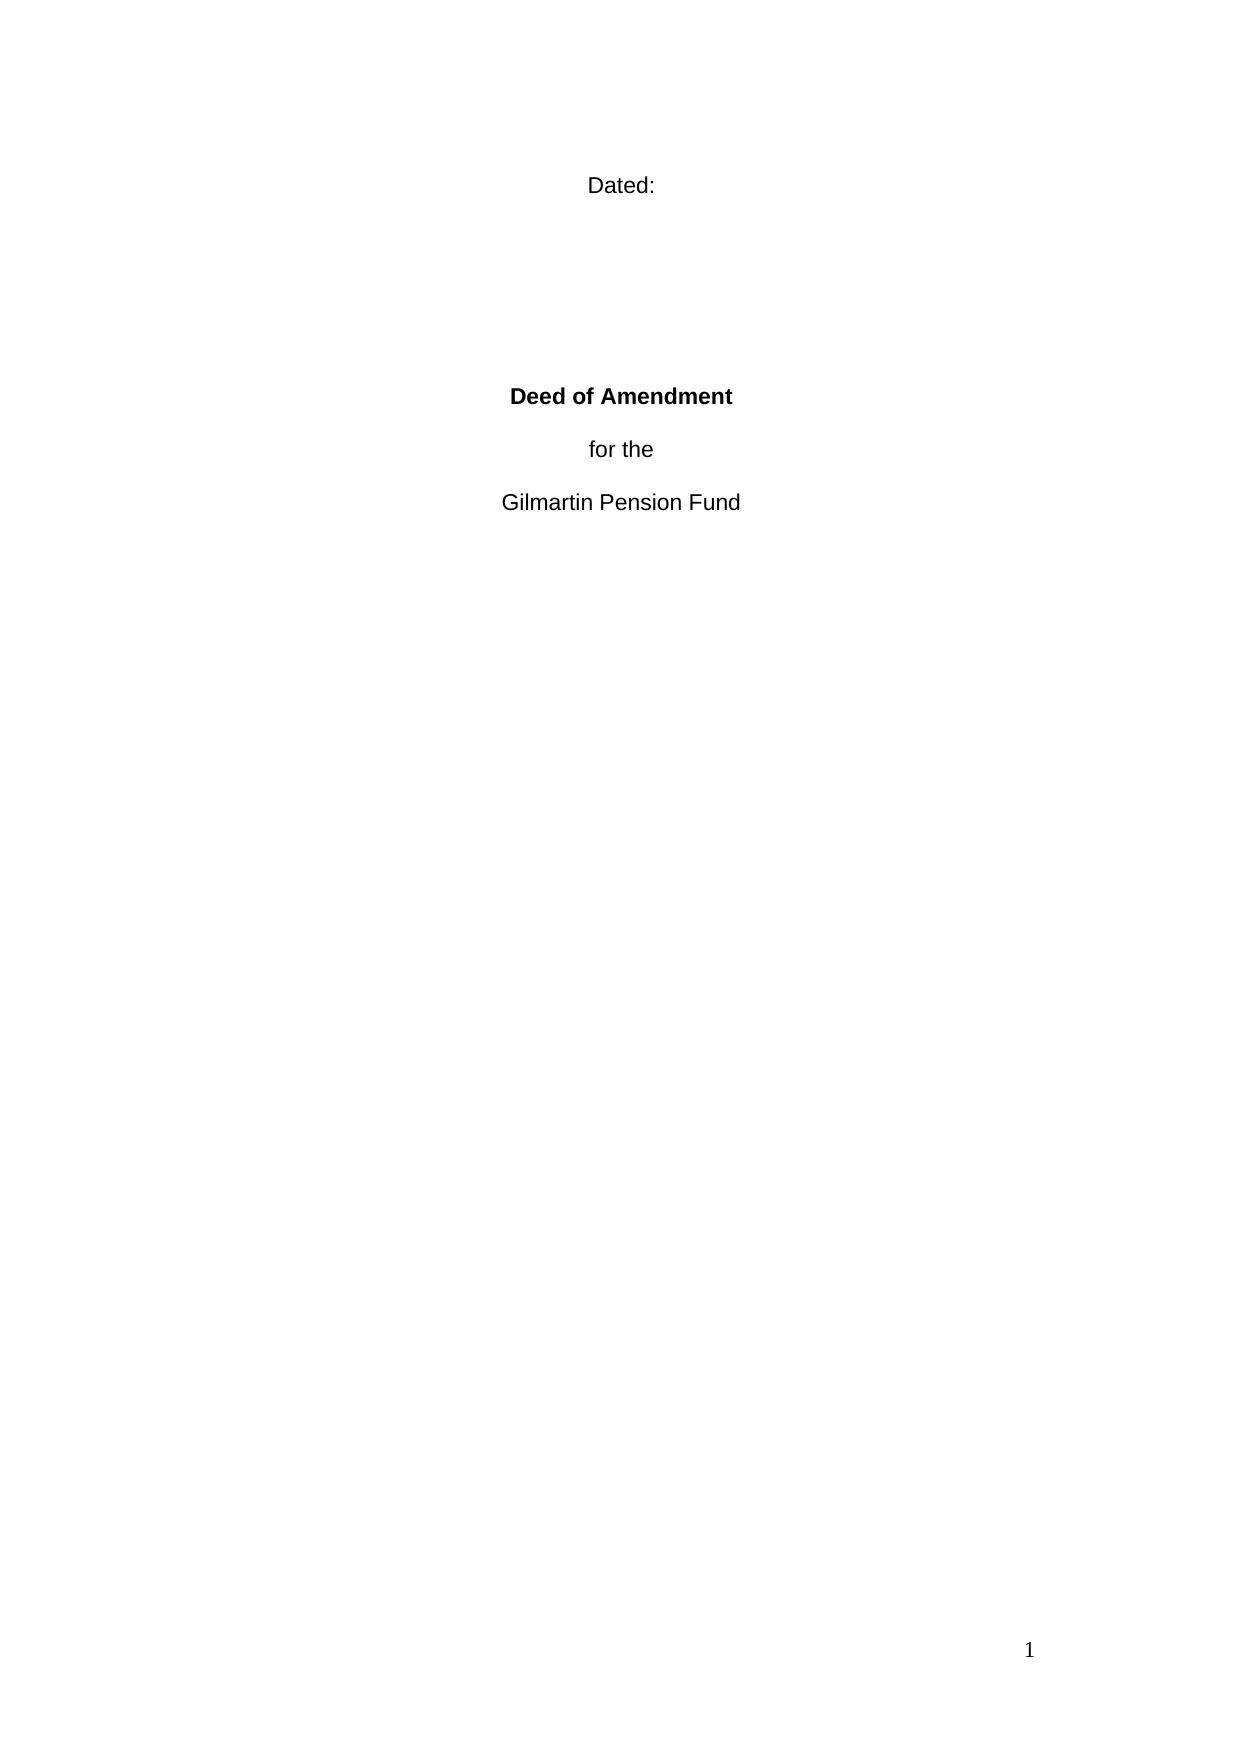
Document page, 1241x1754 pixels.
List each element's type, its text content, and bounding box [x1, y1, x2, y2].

text Gilmartin Pension Fund [133, 489, 1109, 515]
text Deed of Amendment [133, 383, 1109, 410]
text for the [133, 436, 1109, 462]
text Dated: [133, 172, 1109, 199]
